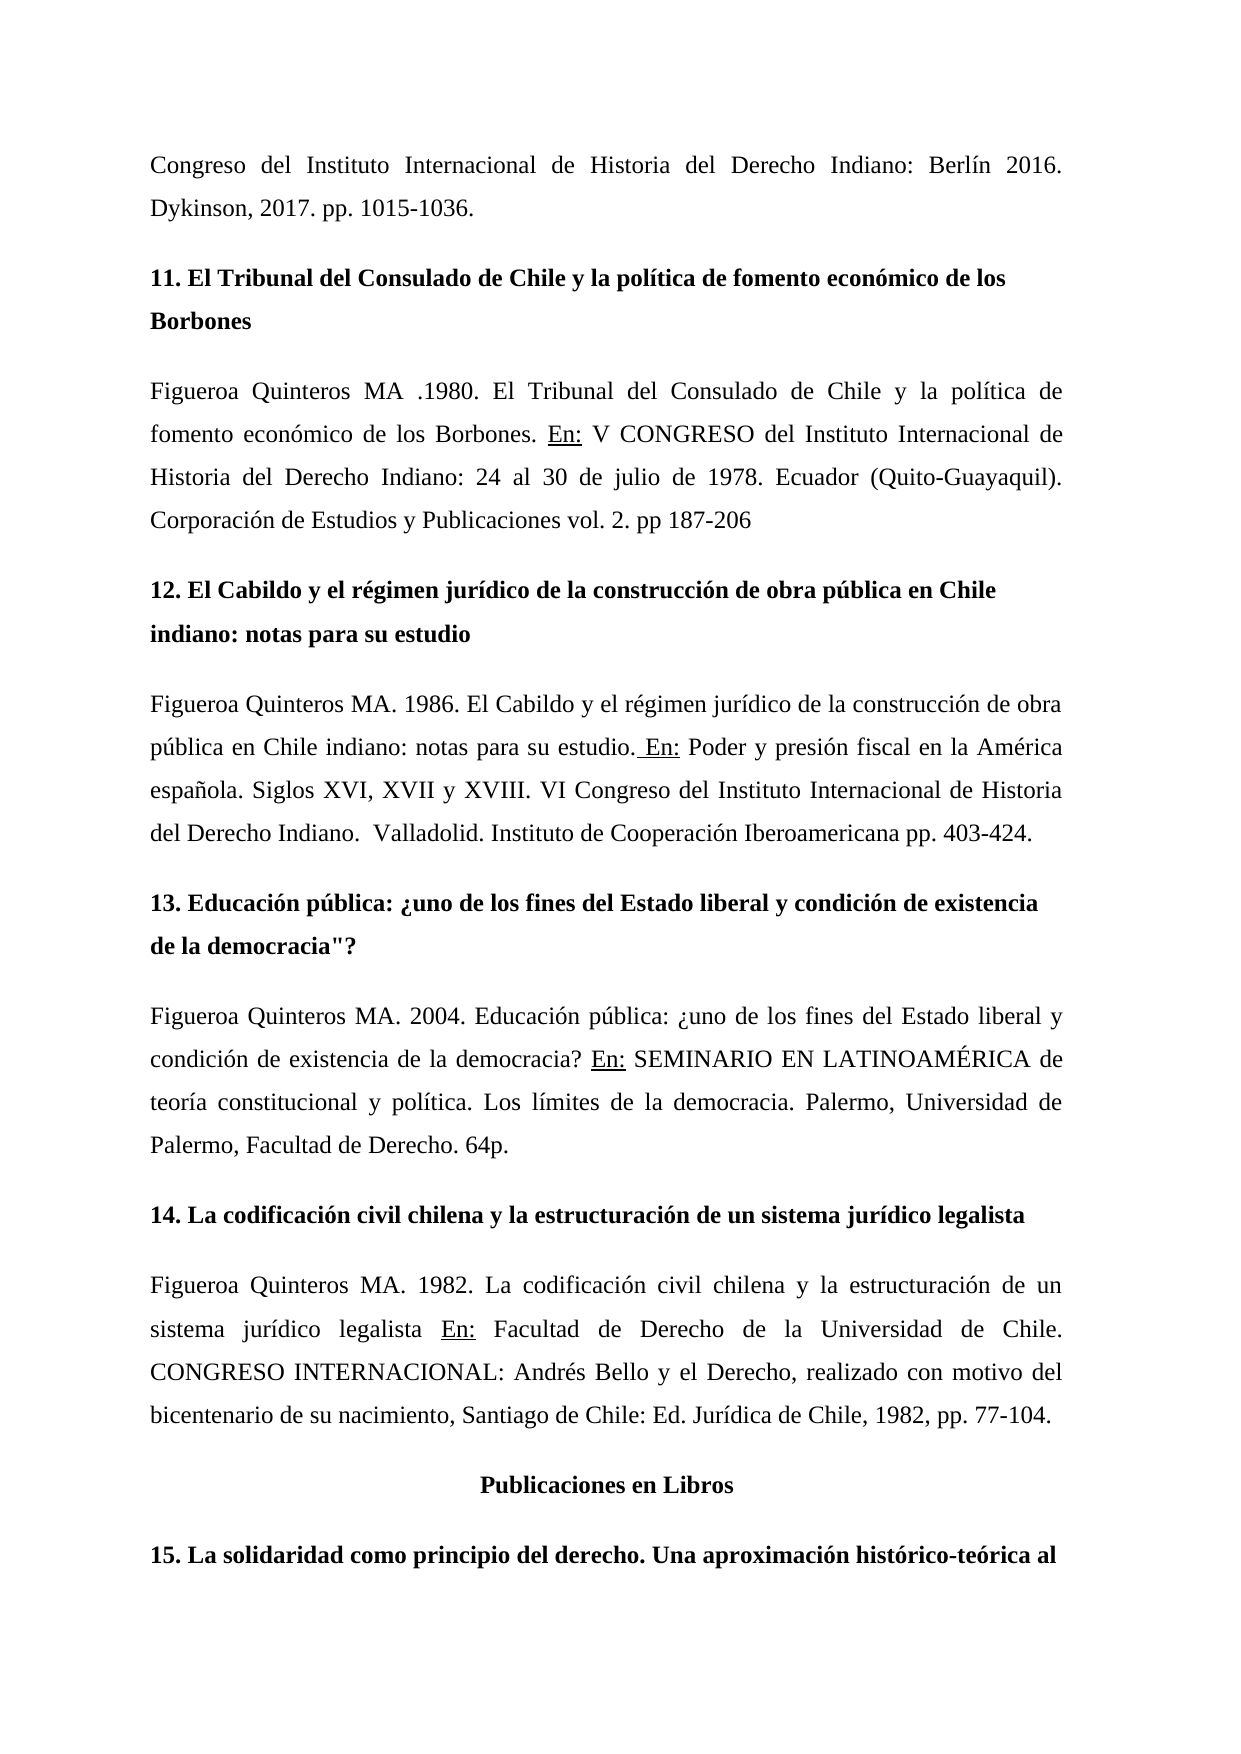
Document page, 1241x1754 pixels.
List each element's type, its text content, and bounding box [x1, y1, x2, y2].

text Figueroa Quinteros MA. 2004. Educación pública: ¿uno de los fines del Estado liberal y condición de existencia de la democracia? En: SEMINARIO EN LATINOAMÉRICA de teoría constitucional y política. Los límites de la democracia. Palermo, Universidad de Palermo, Facultad de Derecho. 64p. [150, 1001, 1063, 1159]
text 14. La codificación civil chilena y la estructuración de un sistema jurídico legalista [150, 1201, 1063, 1229]
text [150, 1540, 1063, 1569]
text 13. Educación pública: ¿uno de los fines del Estado liberal y condición de existencia de la democracia"? [150, 888, 1063, 960]
text 11. El Tribunal del Consulado de Chile y la política de fomento económico de los Borbones [150, 263, 1063, 335]
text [150, 150, 1063, 222]
text Figueroa Quinteros MA. 1982. La codificación civil chilena y la estructuración de un sistema jurídico legalista En: Facultad de Derecho de la Universidad de Chile. CONGRESO INTERNACIONAL: Andrés Bello y el Derecho, realizado con motivo del bicentenario de su nacimiento, Santiago de Chile: Ed. Jurídica de Chile, 1982, pp. 77-104. [150, 1271, 1063, 1429]
text Figueroa Quinteros MA .1980. El Tribunal del Consulado de Chile y la política de fomento económico de los Borbones. En: V CONGRESO del Instituto Internacional de Historia del Derecho Indiano: 24 al 30 de julio de 1978. Ecuador (Quito-Guayaquil). Corporación de Estudios y Publicaciones vol. 2. pp 187-206 [150, 376, 1063, 534]
text 12. El Cabildo y el régimen jurídico de la construcción de obra pública en Chile indiano: notas para su estudio [150, 576, 1063, 647]
text Publicaciones en Libros [150, 1470, 1063, 1499]
text Figueroa Quinteros MA. 1986. El Cabildo y el régimen jurídico de la construcción de obra pública en Chile indiano: notas para su estudio. En: Poder y presión fiscal en la América española. Siglos XVI, XVII y XVIII. VI Congreso del Instituto Internacional de Historia del Derecho Indiano. Valladolid. Instituto de Cooperación Iberoamericana pp. 403-424. [150, 689, 1063, 847]
